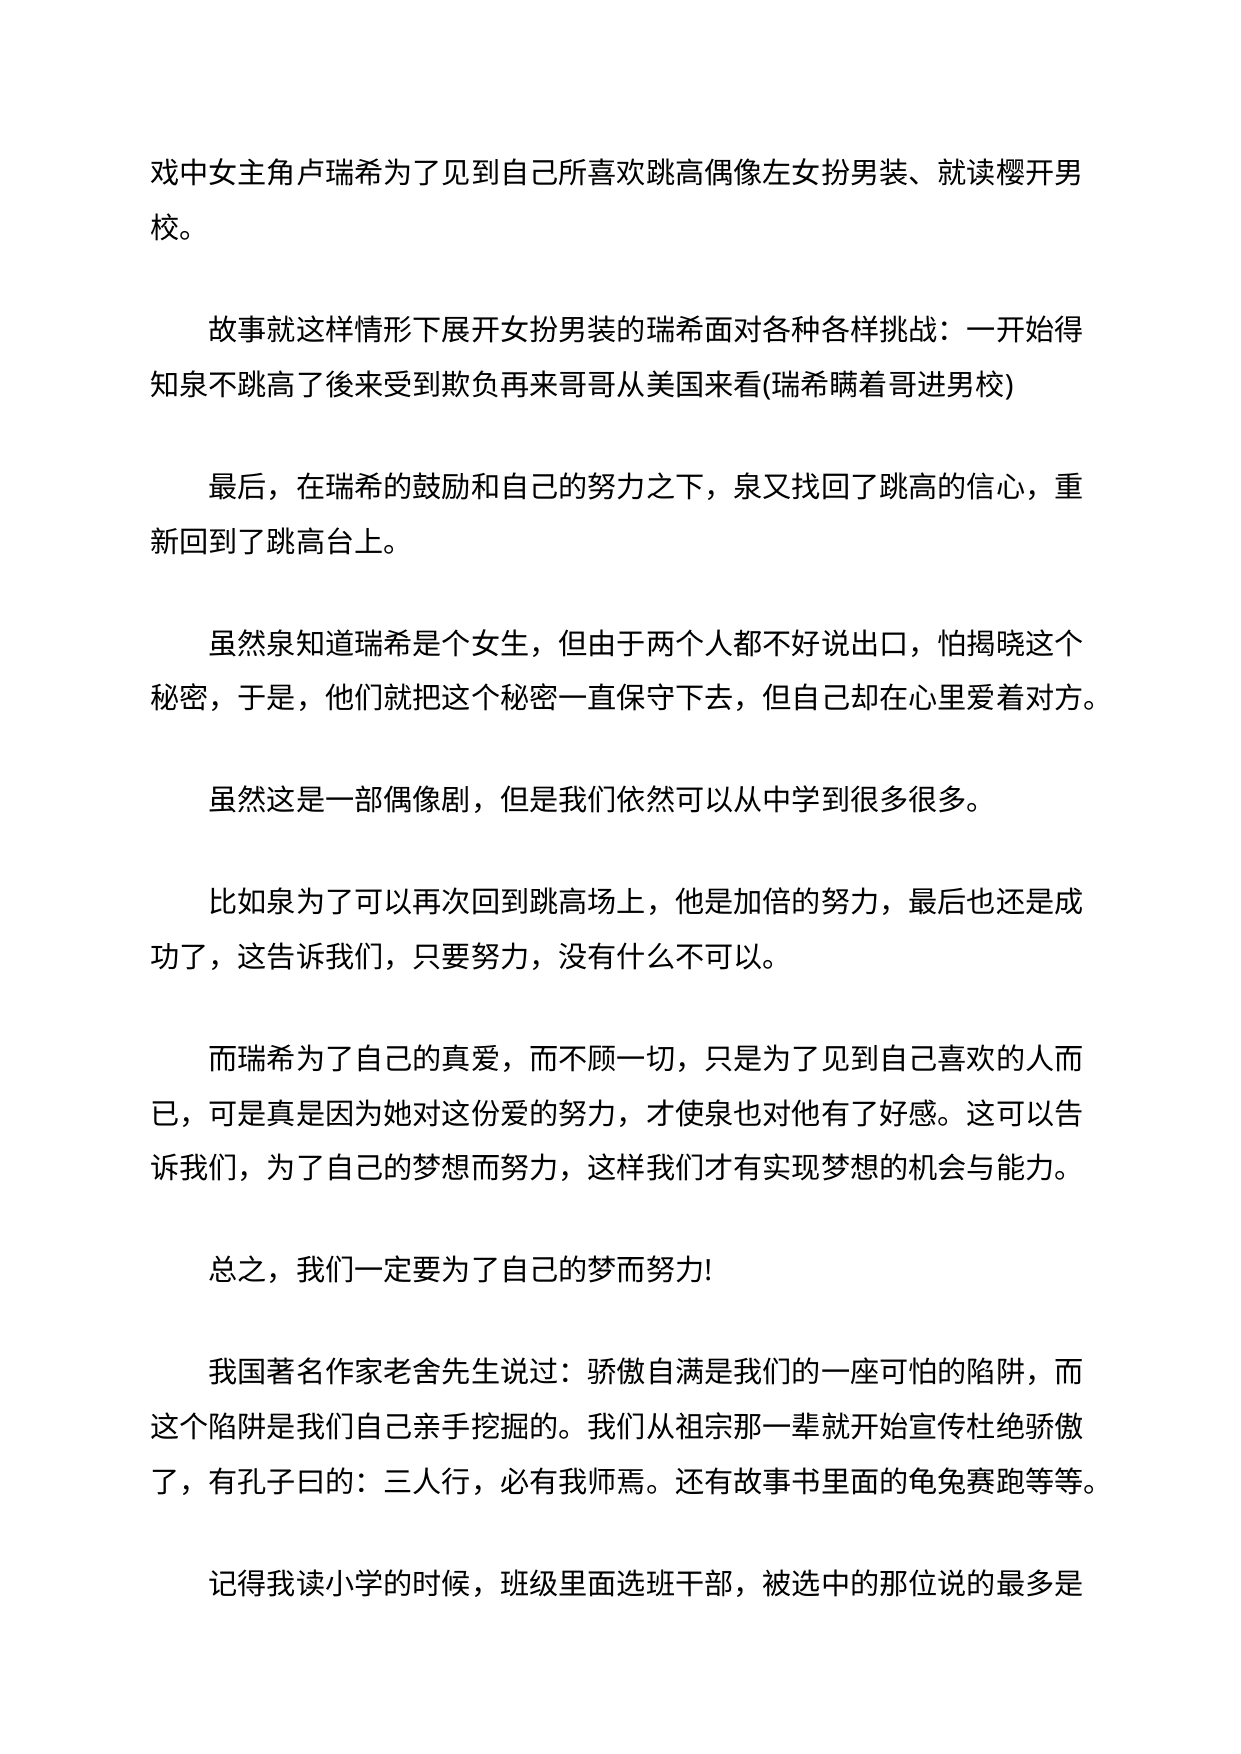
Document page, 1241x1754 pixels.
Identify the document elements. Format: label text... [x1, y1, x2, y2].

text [150, 150, 1090, 247]
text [150, 1560, 1090, 1603]
text 而瑞希为了自己的真爱，而不顾一切，只是为了见到自己喜欢的人而已，可是真是因为她对这份爱的努力，才使泉也对他有了好感。这可以告诉我们，为了自己的梦想而努力，这样我们才有实现梦想的机会与能力。 [150, 1035, 1090, 1187]
text 虽然泉知道瑞希是个女生，但由于两个人都不好说出口，怕揭晓这个秘密，于是，他们就把这个秘密一直保守下去，但自己却在心里爱着对方。 [150, 620, 1090, 717]
text 故事就这样情形下展开女扮男装的瑞希面对各种各样挑战：一开始得知泉不跳高了後来受到欺负再来哥哥从美国来看(瑞希瞒着哥进男校) [150, 307, 1090, 404]
text 我国著名作家老舍先生说过：骄傲自满是我们的一座可怕的陷阱，而这个陷阱是我们自己亲手挖掘的。我们从祖宗那一辈就开始宣传杜绝骄傲了，有孔子曰的：三人行，必有我师焉。还有故事书里面的龟兔赛跑等等。 [150, 1349, 1090, 1501]
text 总之，我们一定要为了自己的梦而努力! [150, 1247, 1090, 1289]
text 最后，在瑞希的鼓励和自己的努力之下，泉又找回了跳高的信心，重新回到了跳高台上。 [150, 463, 1090, 561]
text 虽然这是一部偶像剧，但是我们依然可以从中学到很多很多。 [150, 777, 1090, 819]
text 比如泉为了可以再次回到跳高场上，他是加倍的努力，最后也还是成功了，这告诉我们，只要努力，没有什么不可以。 [150, 879, 1090, 976]
